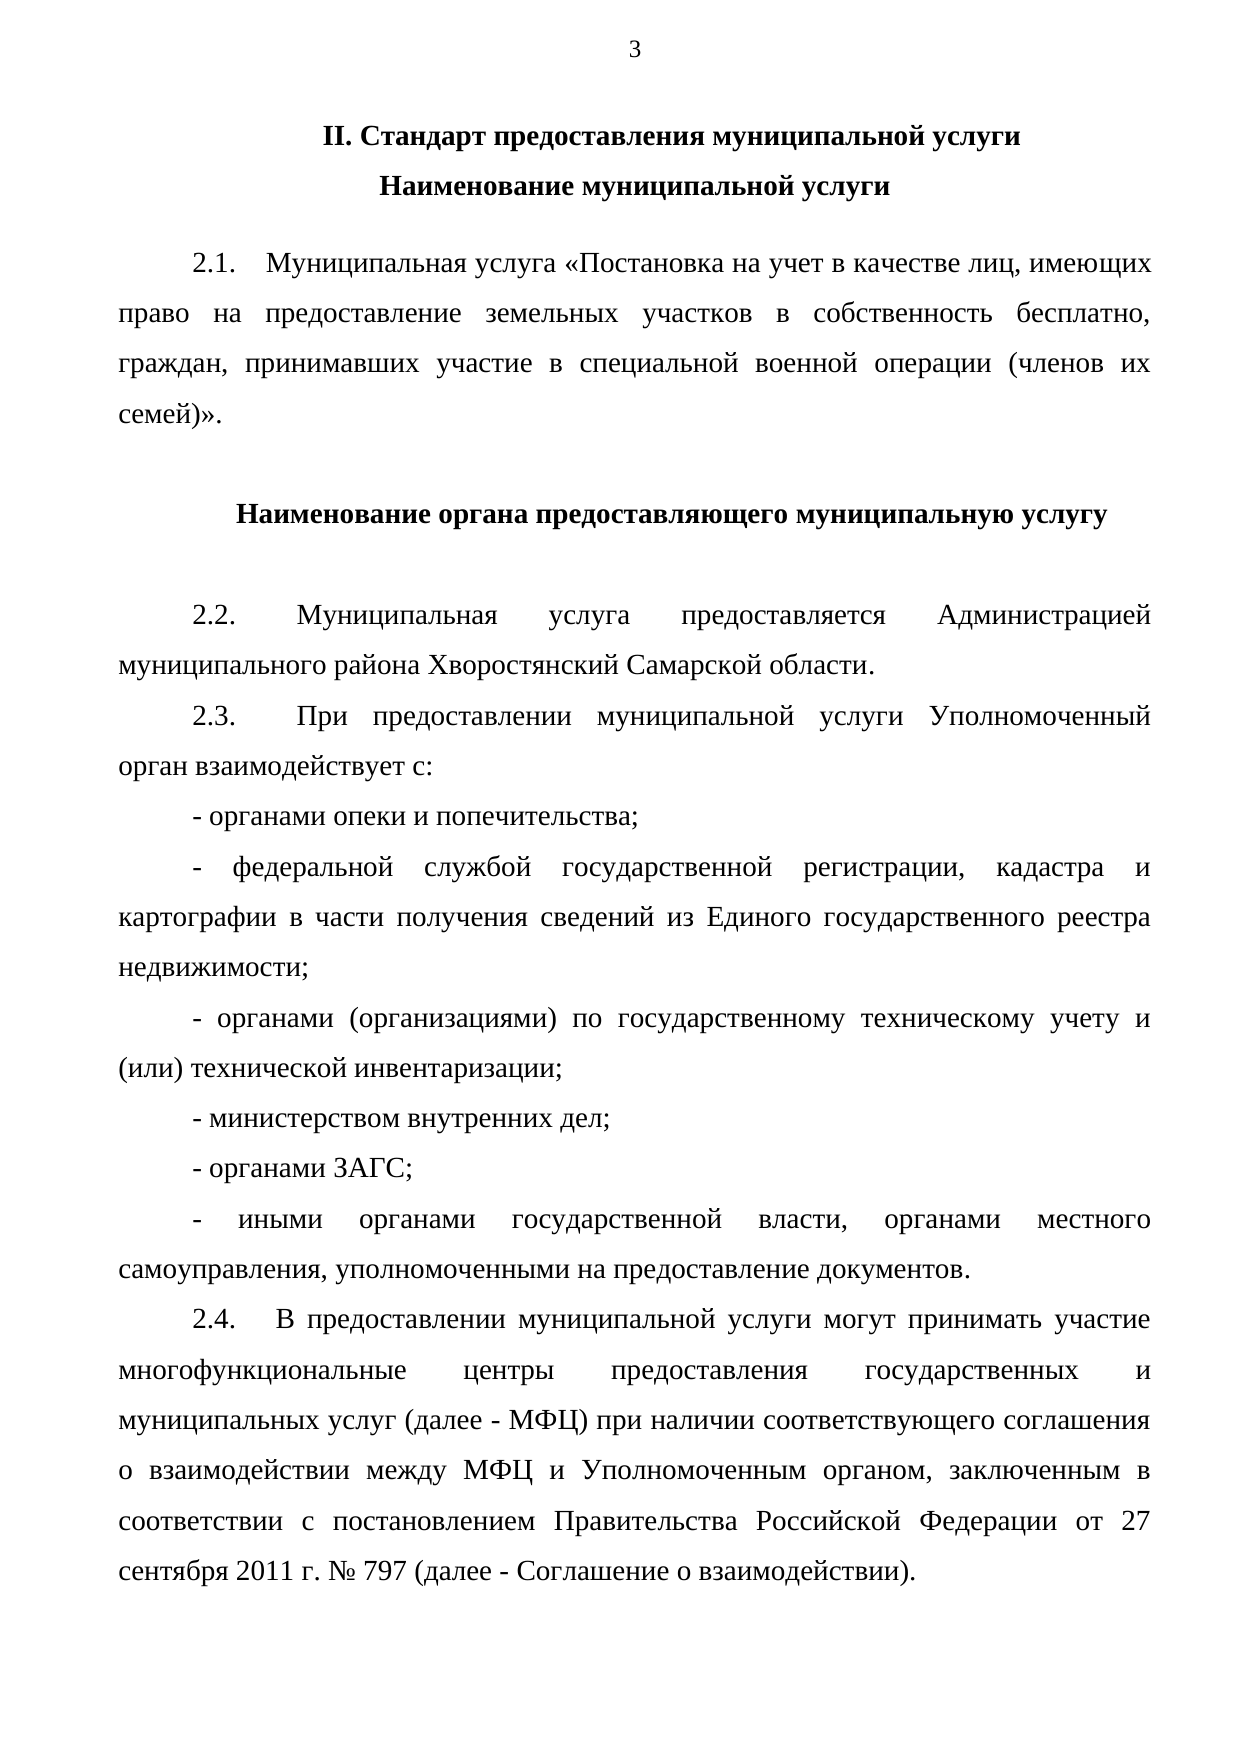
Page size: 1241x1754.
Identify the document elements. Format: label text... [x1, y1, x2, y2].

text - органами ЗАГС; [118, 1151, 1152, 1184]
list Муниципальная услуга предоставляется Администрацией муниципального района Хворостянский Самарской области. [118, 597, 1152, 681]
list При предоставлении муниципальной услуги Уполномоченный орган взаимодействует с: [118, 698, 1152, 782]
text - иными органами государственной власти, органами местного самоуправления, уполномоченными на предоставление документов. [118, 1201, 1152, 1285]
text - федеральной службой государственной регистрации, кадастра и картографии в части получения сведений из Единого государственного реестра недвижимости; [118, 849, 1152, 983]
text - министерством внутренних дел; [118, 1100, 1152, 1134]
text Наименование органа предоставляющего муниципальную услугу [118, 497, 1152, 530]
list Муниципальная услуга «Постановка на учет в качестве лиц, имеющих право на предоставление земельных участков в собственность бесплатно, граждан, принимавших участие в специальной военной операции (членов их семей)». [118, 245, 1152, 429]
text II. Стандарт предоставления муниципальной услуги Наименование муниципальной услуги [118, 118, 1152, 202]
list В предоставлении муниципальной услуги могут принимать участие многофункциональные центры предоставления государственных и муниципальных услуг (далее - МФЦ) при наличии соответствующего соглашения о взаимодействии между МФЦ и Уполномоченным органом, заключенным в соответствии с постановлением Правительства Российской Федерации от 27 сентября 2011 г. № 797 (далее - Соглашение о взаимодействии). [118, 1302, 1152, 1587]
text - органами опеки и попечительства; [118, 798, 1152, 832]
text - органами (организациями) по государственному техническому учету и (или) технической инвентаризации; [118, 1000, 1152, 1083]
